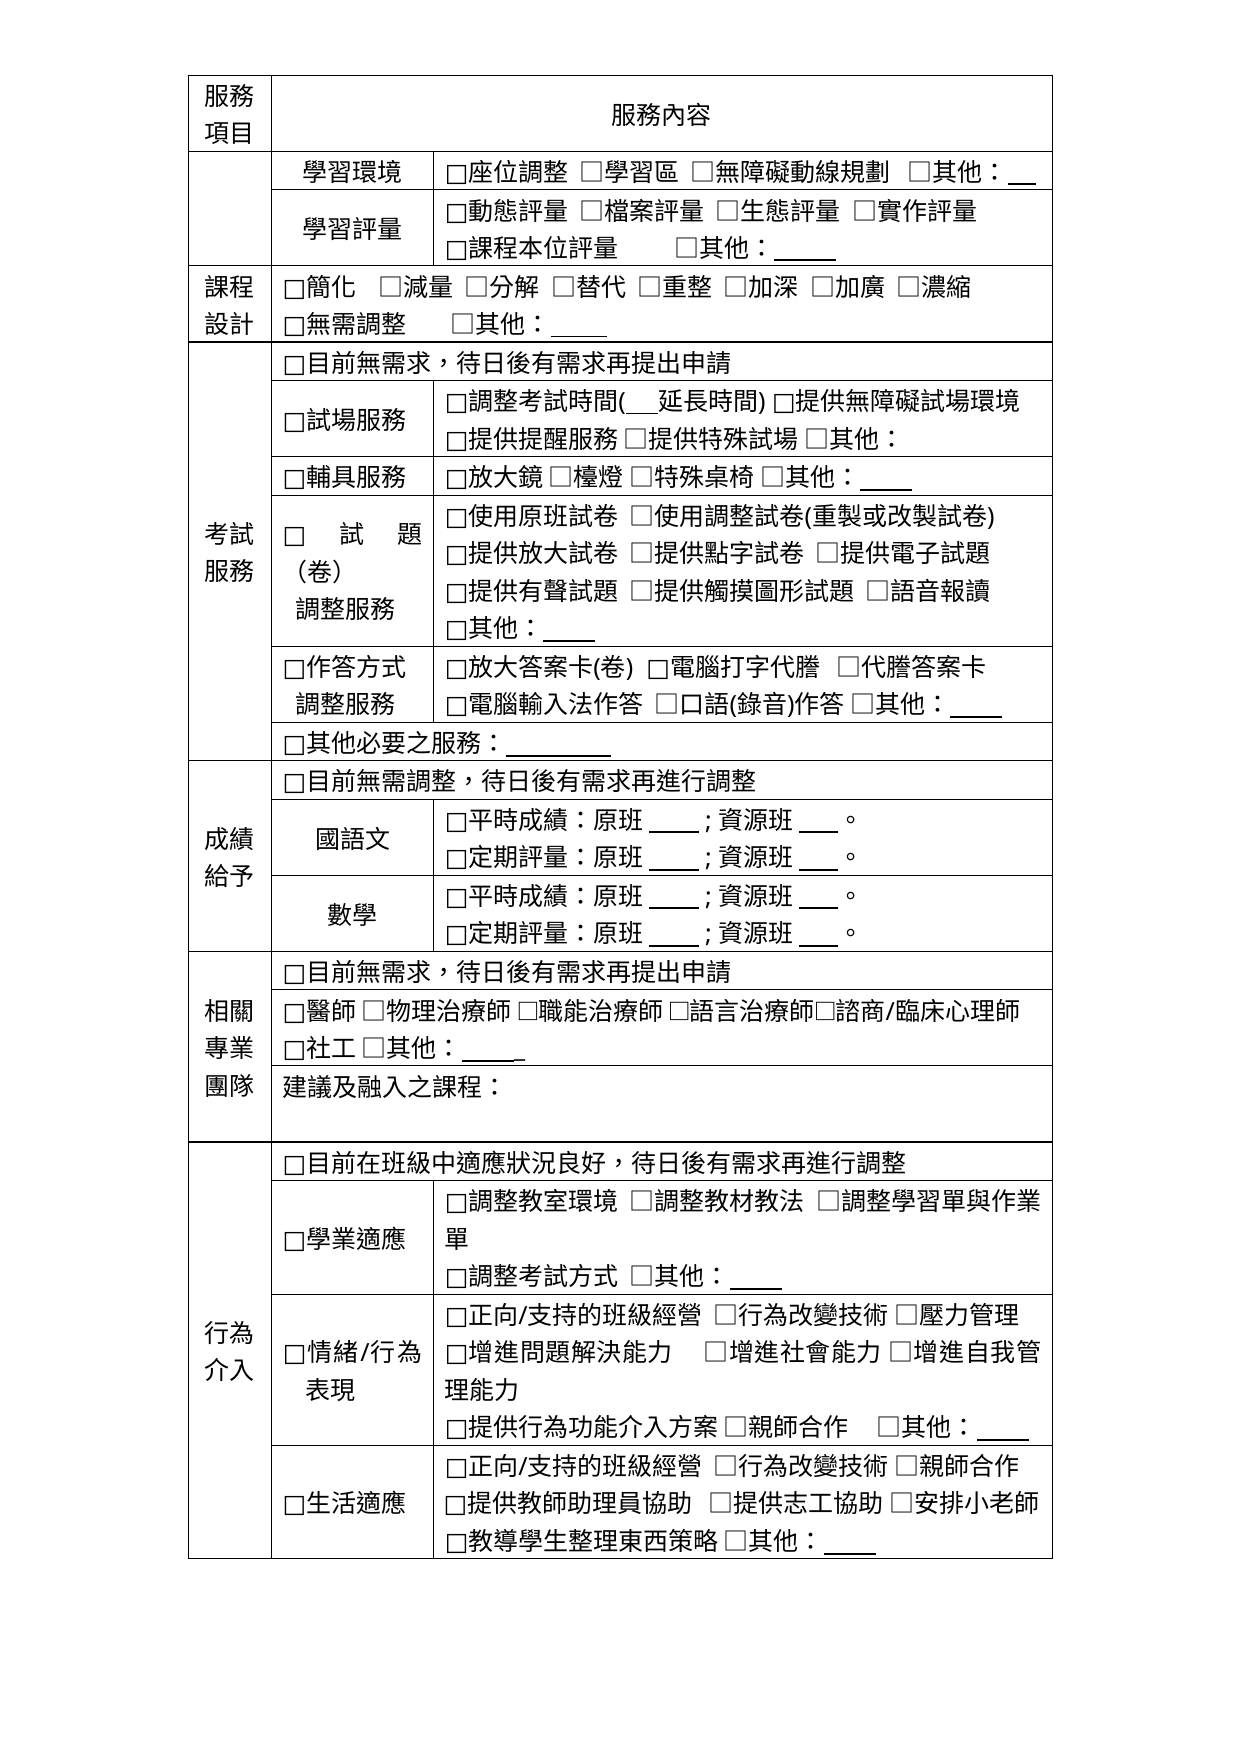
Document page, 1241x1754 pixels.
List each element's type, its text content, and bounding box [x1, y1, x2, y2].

table_cell □動態評量 □檔案評量 □生態評量 □實作評量 □課程本位評量 □其他： [434, 190, 1052, 265]
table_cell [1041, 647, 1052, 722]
table_header 服務內容 [272, 76, 1052, 151]
table_cell 成績 給予 [189, 761, 271, 951]
table_cell □平時成績：原班 ; 資源班 。 □定期評量：原班 ; 資源班 。 [434, 876, 1052, 951]
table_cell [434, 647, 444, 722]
table_cell □情緒/行為表現 [272, 1295, 433, 1444]
table_cell □平時成績：原班 ; 資源班 。 □定期評量：原班 ; 資源班 。 [434, 800, 1052, 875]
table_cell □目前無需求，待日後有需求再提出申請 [272, 343, 1052, 380]
table_cell 學習評量 [272, 190, 433, 265]
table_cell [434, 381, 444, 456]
table_cell □試題（卷） 調整服務 [272, 496, 433, 646]
table_cell □簡化 □減量 □分解 □替代 □重整 □加深 □加廣 □濃縮 □無需調整 □其他： [272, 266, 1052, 341]
table_cell 相關 專業 團隊 [189, 952, 271, 1141]
table_cell 行為 介入 [189, 1143, 271, 1558]
table_cell 建議及融入之課程： [272, 1066, 1052, 1141]
table_cell □調整教室環境 □調整教材教法 □調整學習單與作業單 □調整考試方式 □其他： [434, 1181, 1052, 1293]
table_cell □正向/支持的班級經營 □行為改變技術 □親師合作 □提供教師助理員協助 □提供志工協助 □安排小老師 □教導學生整理東西策略 □其他： [434, 1446, 1052, 1558]
table_cell □正向/支持的班級經營 □行為改變技術 □壓力管理 □增進問題解決能力 □增進社會能力 □增進自我管理能力 □提供行為功能介入方案 □親師合作 □其他： [434, 1295, 1052, 1444]
table_cell □醫師 □物理治療師 □職能治療師 □語言治療師□諮商/臨床心理師 □社工 □其他： _ [272, 990, 1052, 1065]
table_cell 考試服務 [189, 343, 271, 760]
table_cell □學業適應 [272, 1181, 433, 1293]
table_cell □目前無需調整，待日後有需求再進行調整 [272, 761, 1052, 799]
table_cell □目前無需求，待日後有需求再提出申請 [272, 952, 1052, 989]
table_cell 課程 設計 [189, 266, 271, 341]
table_cell □使用原班試卷 □使用調整試卷(重製或改製試卷) □提供放大試卷 □提供點字試卷 □提供電子試題 □提供有聲試題 □提供觸摸圖形試題 □語音報讀 □其他： [434, 496, 1052, 646]
table_cell 學習環境 [272, 152, 433, 189]
table_header 服務 項目 [189, 76, 271, 151]
table_cell 國語文 [272, 800, 433, 875]
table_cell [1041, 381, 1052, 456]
table_cell □目前在班級中適應狀況良好，待日後有需求再進行調整 [272, 1143, 1052, 1180]
table_cell □試場服務 [272, 381, 433, 456]
table_cell □生活適應 [272, 1446, 433, 1558]
table_cell □座位調整 □學習區 □無障礙動線規劃 □其他： [434, 152, 1052, 189]
table_cell 數學 [272, 876, 433, 951]
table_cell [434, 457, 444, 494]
